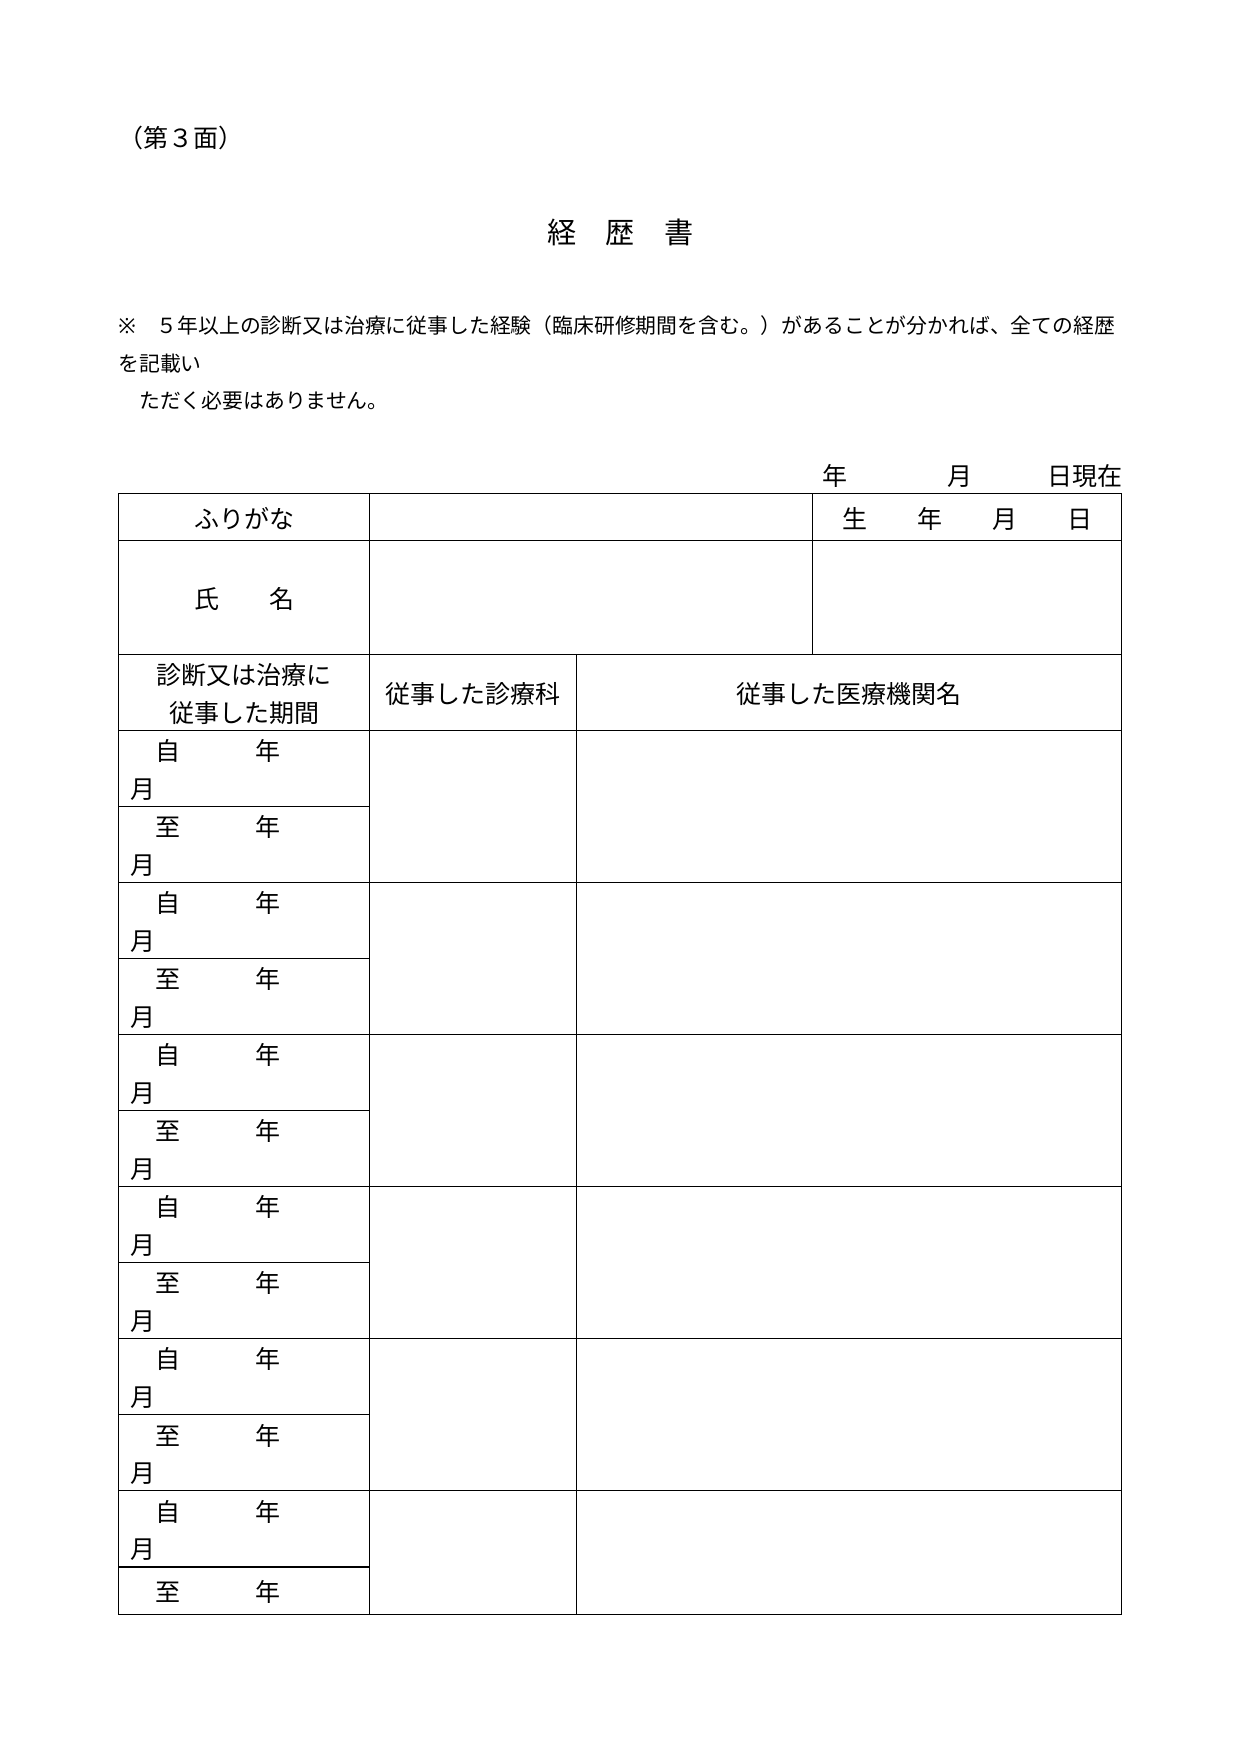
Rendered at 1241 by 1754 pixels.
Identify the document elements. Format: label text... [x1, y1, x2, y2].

table_cell 自 年 月 [119, 1187, 369, 1262]
text 年 月 日現在 [118, 456, 1122, 493]
table_cell [577, 883, 1121, 1034]
text ※ ５年以上の診断又は治療に従事した経験（臨床研修期間を含む。）があることが分かれば、全ての経歴を記載い [118, 306, 1122, 381]
text ただく必要はありません。 [118, 381, 1122, 418]
table_cell 自 年 月 [119, 1339, 369, 1414]
table_cell 自 年 月 [119, 731, 369, 806]
table_cell 従事した医療機関名 [577, 655, 1121, 730]
table_cell [577, 1187, 1121, 1338]
table_cell [577, 1035, 1121, 1186]
table_cell 氏 名 [119, 541, 369, 654]
table_cell 自 年 月 [119, 1035, 369, 1110]
table_cell [813, 541, 1121, 654]
table_header ふりがな [119, 494, 369, 540]
table_cell 診断又は治療に 従事した期間 [119, 655, 369, 730]
table_cell [577, 1339, 1121, 1490]
table_cell [370, 1491, 576, 1614]
table_header 生 年 月 日 [813, 494, 1121, 540]
table_cell 至 年 月 [119, 1415, 369, 1490]
table_cell 至 年 月 [119, 1263, 369, 1338]
table_cell 自 年 月 [119, 1491, 369, 1566]
table_cell 従事した診療科 [370, 655, 576, 730]
text 経 歴 書 [118, 193, 1122, 268]
table_cell [577, 1491, 1121, 1614]
table_cell [370, 1339, 576, 1490]
table_cell [370, 883, 576, 1034]
table_cell 至 年 月 [119, 1111, 369, 1186]
table_cell 至 年 月 [119, 1568, 369, 1614]
table_cell [370, 1035, 576, 1186]
table_cell [370, 541, 812, 654]
table_cell 至 年 月 [119, 807, 369, 882]
table_cell [577, 731, 1121, 882]
table_cell [370, 731, 576, 882]
table_cell [370, 1187, 576, 1338]
table_header [370, 494, 812, 540]
table_cell 自 年 月 [119, 883, 369, 958]
table_cell 至 年 月 [119, 959, 369, 1034]
text （第３面） [118, 118, 1122, 156]
